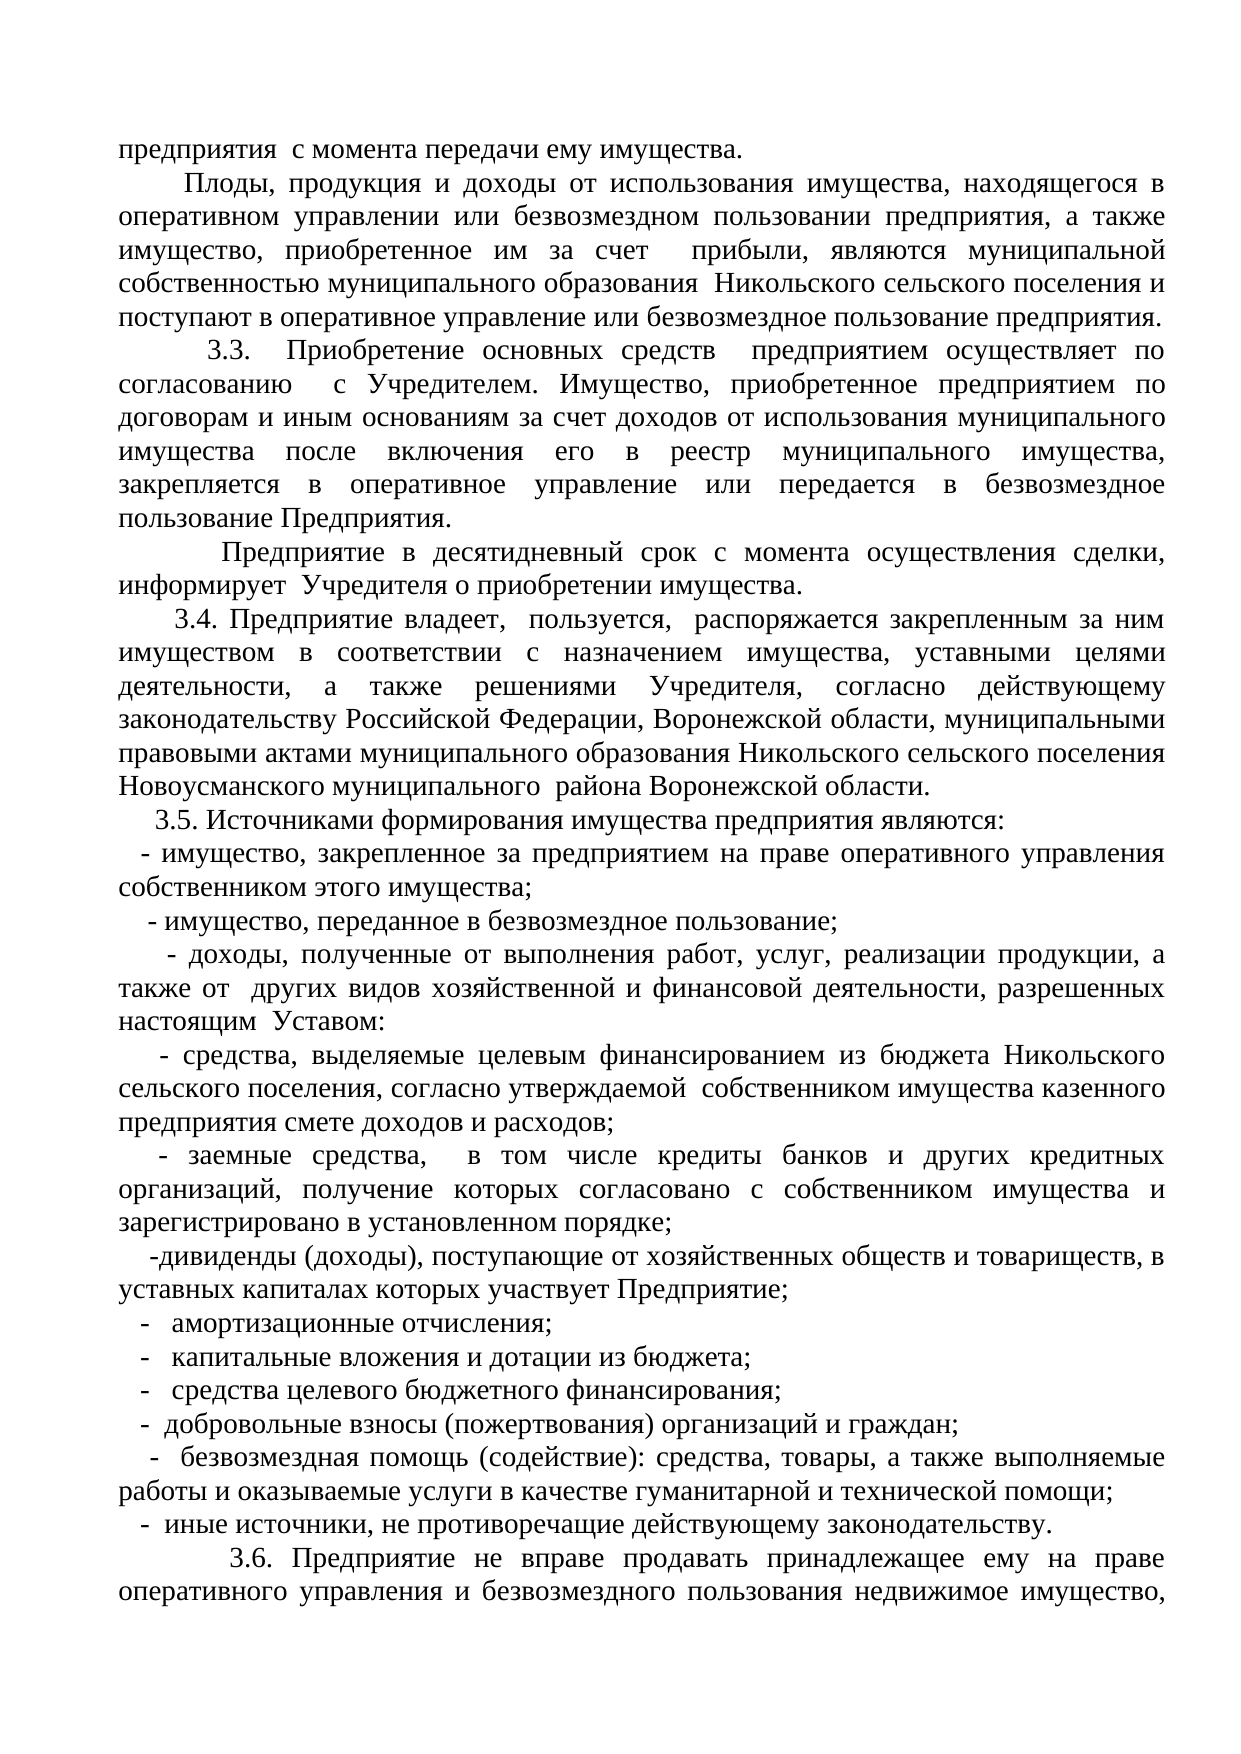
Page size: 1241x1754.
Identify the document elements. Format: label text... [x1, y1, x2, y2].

text Плоды, продукция и доходы от использования имущества, находящегося в оперативном управлении или безвозмездном пользовании предприятия, а также имущество, приобретенное им за счет прибыли, являются муниципальной собственностью муниципального образования Никольского сельского поселения и поступают в оперативное управление или безвозмездное пользование предприятия. [118, 165, 1167, 332]
text - имущество, закрепленное за предприятием на праве оперативного управления собственником этого имущества; [118, 836, 1167, 903]
text - заемные средства, в том числе кредиты банков и других кредитных организаций, получение которых согласовано с собственником имущества и зарегистрировано в установленном порядке; [118, 1137, 1167, 1238]
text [118, 1540, 1167, 1607]
text - доходы, полученные от выполнения работ, услуг, реализации продукции, а также от других видов хозяйственной и финансовой деятельности, разрешенных настоящим Уставом: [118, 936, 1167, 1037]
text - средства, выделяемые целевым финансированием из бюджета Никольского сельского поселения, согласно утверждаемой собственником имущества казенного предприятия смете доходов и расходов; [118, 1037, 1167, 1137]
text - имущество, переданное в безвозмездное пользование; [118, 903, 1167, 936]
text 3.3. Приобретение основных средств предприятием осуществляет по согласованию с Учредителем. Имущество, приобретенное предприятием по договорам и иным основаниям за счет доходов от использования муниципального имущества после включения его в реестр муниципального имущества, закрепляется в оперативное управление или передается в безвозмездное пользование Предприятия. [118, 332, 1167, 534]
text 3.5. Источниками формирования имущества предприятия являются: [118, 802, 1167, 836]
text - средства целевого бюджетного финансирования; [118, 1372, 1167, 1406]
text - добровольные взносы (пожертвования) организаций и граждан; [118, 1406, 1167, 1439]
text - безвозмездная помощь (содействие): средства, товары, а также выполняемые работы и оказываемые услуги в качестве гуманитарной и технической помощи; [118, 1439, 1167, 1506]
text - иные источники, не противоречащие действующему законодательству. [118, 1506, 1167, 1540]
text Предприятие в десятидневный срок с момента осуществления сделки, информирует Учредителя о приобретении имущества. [118, 534, 1167, 601]
text 3.4. Предприятие владеет, пользуется, распоряжается закрепленным за ним имуществом в соответствии с назначением имущества, уставными целями деятельности, а также решениями Учредителя, согласно действующему законодательству Российской Федерации, Воронежской области, муниципальными правовыми актами муниципального образования Никольского сельского поселения Новоусманского муниципального района Воронежской области. [118, 601, 1167, 802]
text - капитальные вложения и дотации из бюджета; [118, 1339, 1167, 1372]
text - амортизационные отчисления; [118, 1305, 1167, 1339]
text -дивиденды (доходы), поступающие от хозяйственных обществ и товариществ, в уставных капиталах которых участвует Предприятие; [118, 1238, 1167, 1305]
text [118, 131, 1167, 165]
